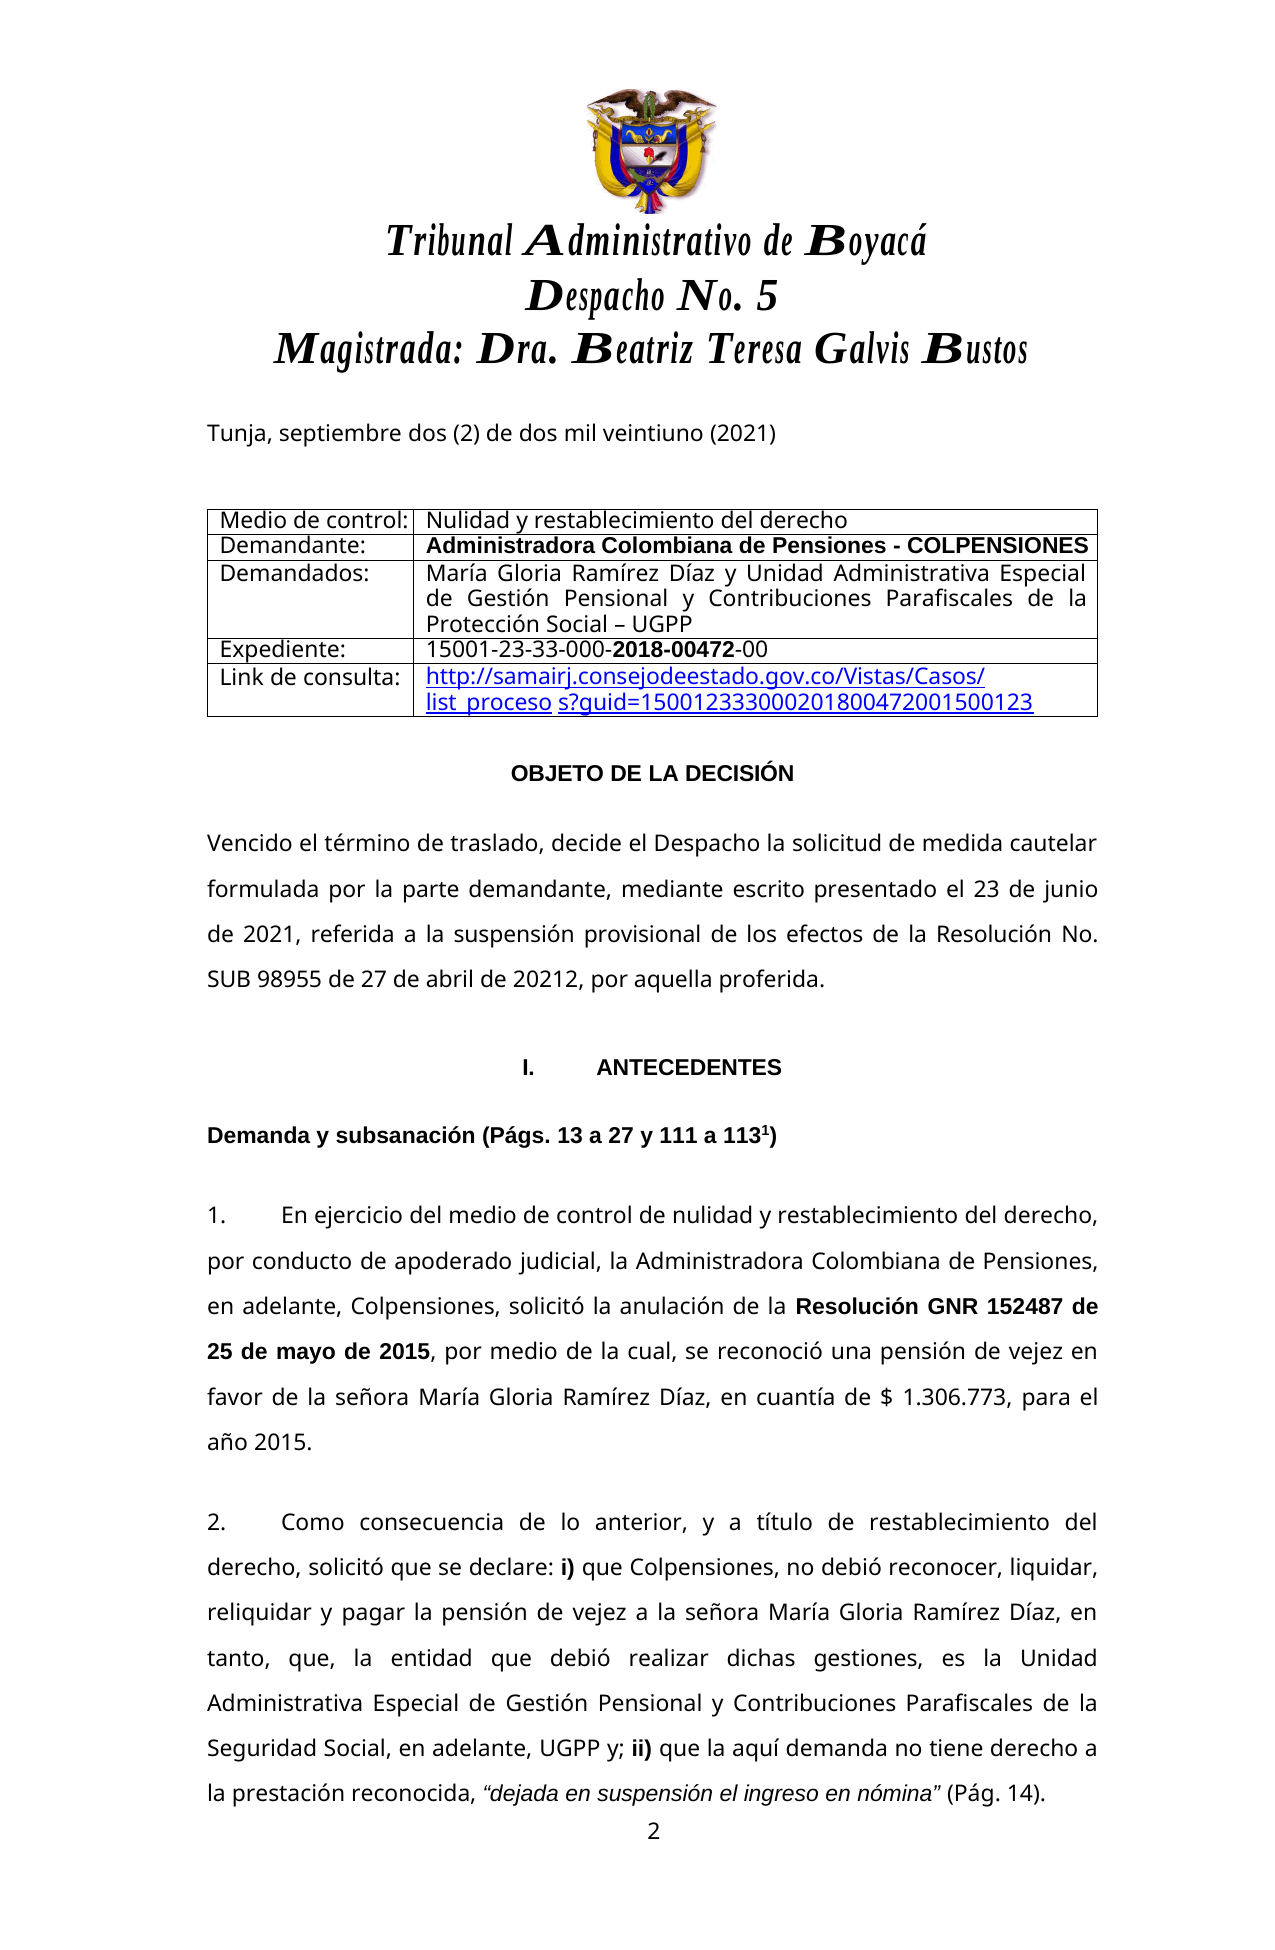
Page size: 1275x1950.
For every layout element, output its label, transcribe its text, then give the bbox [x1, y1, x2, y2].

list En ejercicio del medio de control de nulidad y restablecimiento del derecho, por conducto de apoderado judicial, la Administradora Colombiana de Pensiones, en adelante, Colpensiones, solicitó la anulación de la Resolución GNR 152487 de 25 de mayo de 2015, por medio de la cual, se reconoció una pensión de vejez en favor de la señora María Gloria Ramírez Díaz, en cuantía de $ 1.306.773, para el año 2015. [207, 1199, 1099, 1457]
text Despacho No. 5 [270, 267, 1033, 320]
text Vencido el término de traslado, decide el Despacho la solicitud de medida cautelar formulada por la parte demandante, mediante escrito presentado el 23 de junio de 2021, referida a la suspensión provisional de los efectos de la Resolución No. SUB 98955 de 27 de abril de 20212, por aquella proferida. [207, 827, 1098, 994]
table_header Medio de control: [208, 510, 413, 534]
table_cell http://samairj.consejodeestado.gov.co/Vistas/Casos/list_proceso s?guid=150012333000201800472001500123 [414, 664, 1097, 716]
subtitle OBJETO DE LA DECISIÓN [270, 759, 1035, 786]
table_header Nulidad y restablecimiento del derecho [414, 510, 1097, 534]
table_cell Expediente: [208, 639, 413, 663]
table_cell María Gloria Ramírez Díaz y Unidad Administrativa Especial de Gestión Pensional y Contribuciones Parafiscales de la Protección Social – UGPP [414, 561, 1097, 638]
picture [586, 89, 717, 214]
text Tribunal Administrativo de Boyacá [270, 214, 1041, 266]
text Magistrada: Dra. Beatriz Teresa Galvis Bustos [270, 321, 1031, 373]
table_cell Demandados: [208, 561, 413, 638]
subtitle ANTECEDENTES Demanda y subsanación (Págs. 13 a 27 y 111 a 1131) [207, 1054, 784, 1148]
table_cell Link de consulta: [208, 664, 413, 716]
table_cell Administradora Colombiana de Pensiones - COLPENSIONES [414, 535, 1097, 560]
text Tunja, septiembre dos (2) de dos mil veintiuno (2021) [207, 417, 1110, 448]
table_cell 15001-23-33-000-2018-00472-00 [414, 639, 1097, 663]
list Como consecuencia de lo anterior, y a título de restablecimiento del derecho, solicitó que se declare: i) que Colpensiones, no debió reconocer, liquidar, reliquidar y pagar la pensión de vejez a la señora María Gloria Ramírez Díaz, en tanto, que, la entidad que debió realizar dichas gestiones, es la Unidad Administrativa Especial de Gestión Pensional y Contribuciones Parafiscales de la Seguridad Social, en adelante, UGPP y; ii) que la aquí demanda no tiene derecho a la prestación reconocida, “dejada en suspensión el ingreso en nómina” (Pág. 14). [207, 1506, 1099, 1809]
table_cell Demandante: [208, 535, 413, 560]
